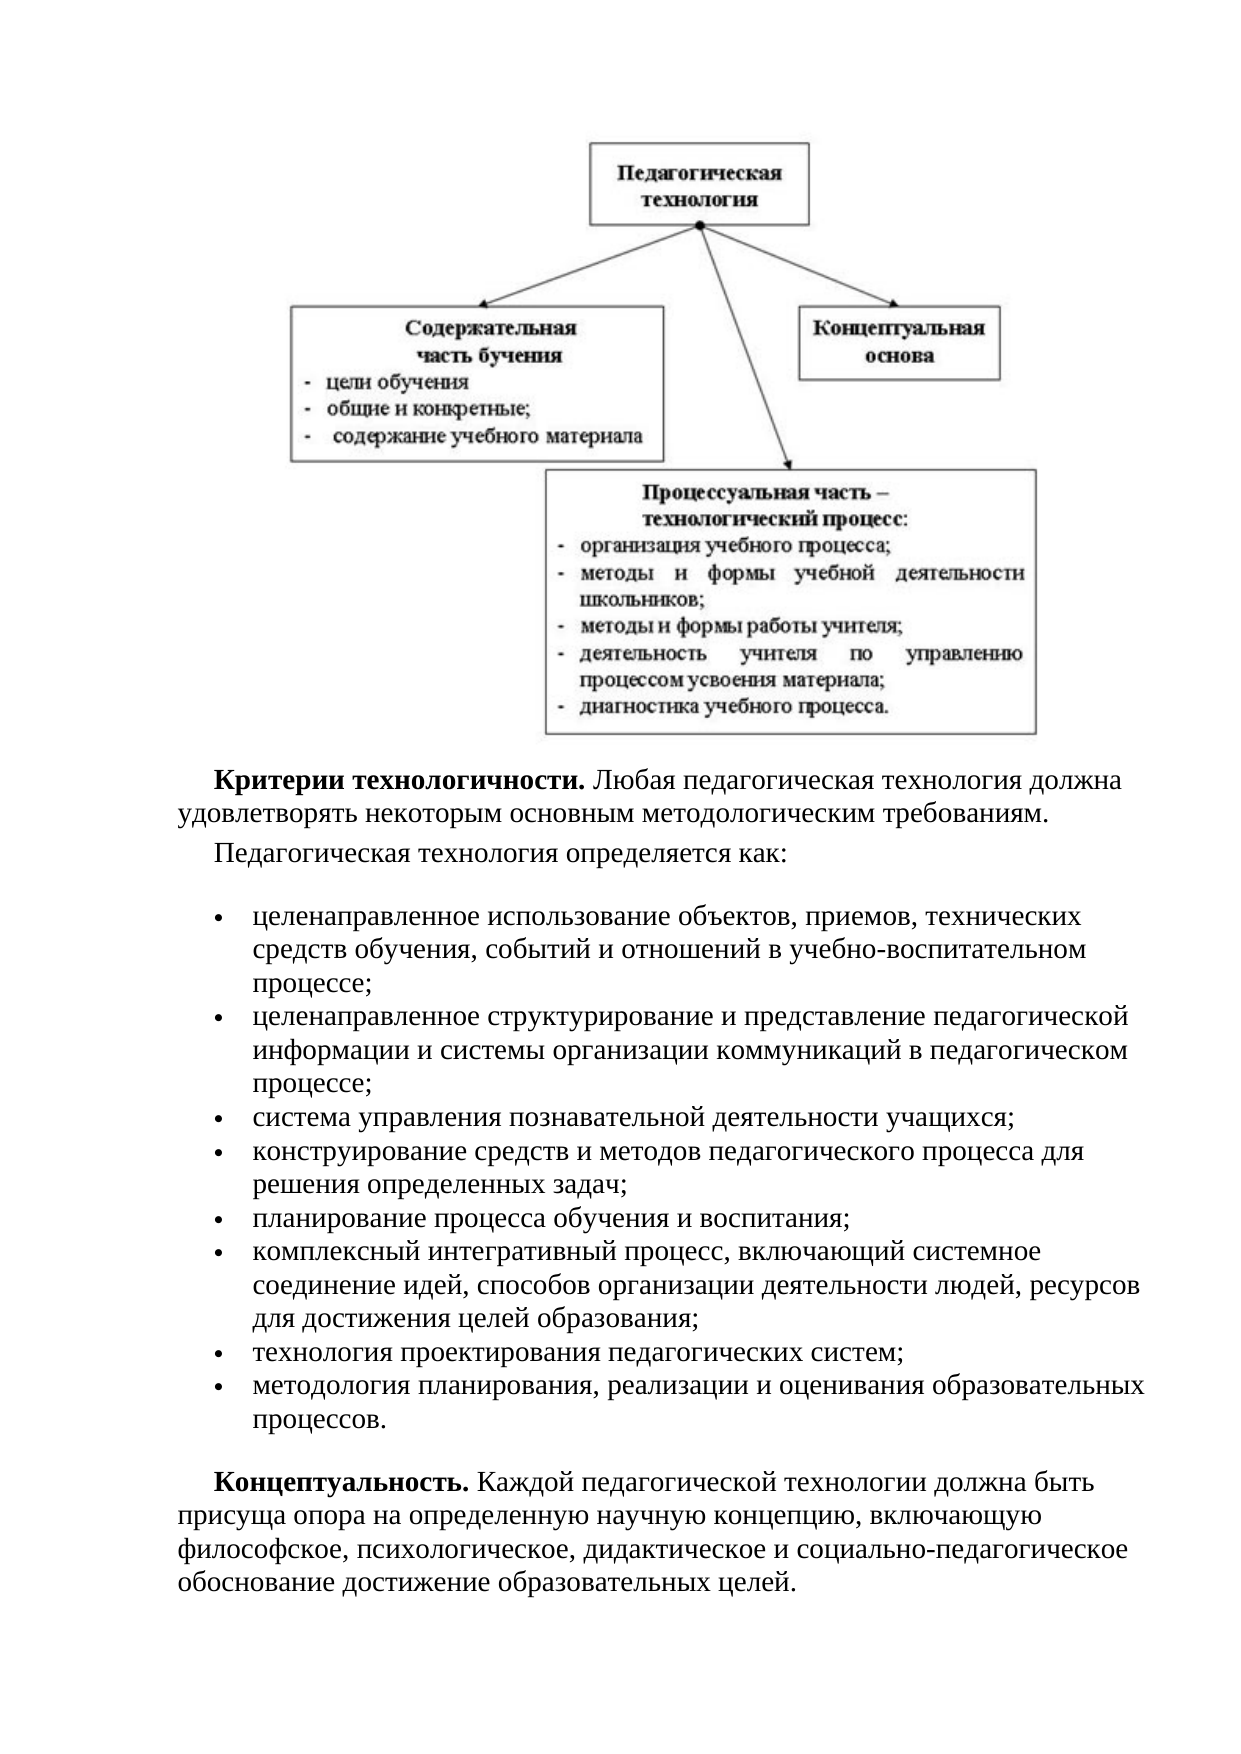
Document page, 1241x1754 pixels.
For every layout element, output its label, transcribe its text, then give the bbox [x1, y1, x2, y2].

list целенаправленное использование объектов, приемов, технических средств обучения, событий и отношений в учебно-воспитательном процессе; [215, 898, 1152, 998]
list конструирование средств и методов педагогического процесса для решения определенных задач; [215, 1133, 1152, 1200]
list система управления познавательной деятельности учащихся; [215, 1099, 1152, 1133]
list целенаправленное структурирование и представление педагогической информации и системы организации коммуникаций в педагогическом процессе; [215, 998, 1152, 1099]
list комплексный интегративный процесс, включающий системное соединение идей, способов организации деятельности людей, ресурсов для достижения целей образования; [215, 1233, 1152, 1334]
list технология проектирования педагогических систем; [215, 1334, 1152, 1367]
list планирование процесса обучения и воспитания; [215, 1200, 1152, 1233]
list методология планирования, реализации и оценивания образовательных процессов. [215, 1367, 1152, 1434]
table_header [266, 118, 1063, 756]
text Педагогическая технология определяется как: [177, 835, 1152, 869]
text Концептуальность. Каждой педагогической технологии должна быть присуща опора на определенную научную концепцию, включающую философское, психологическое, дидактическое и социально-педагогическое обоснование достижение образовательных целей. [177, 1464, 1152, 1598]
text Критерии технологичности. Любая педагогическая технология должна удовлетворять некоторым основным методологическим требованиям. [177, 762, 1152, 829]
picture [273, 119, 1055, 754]
